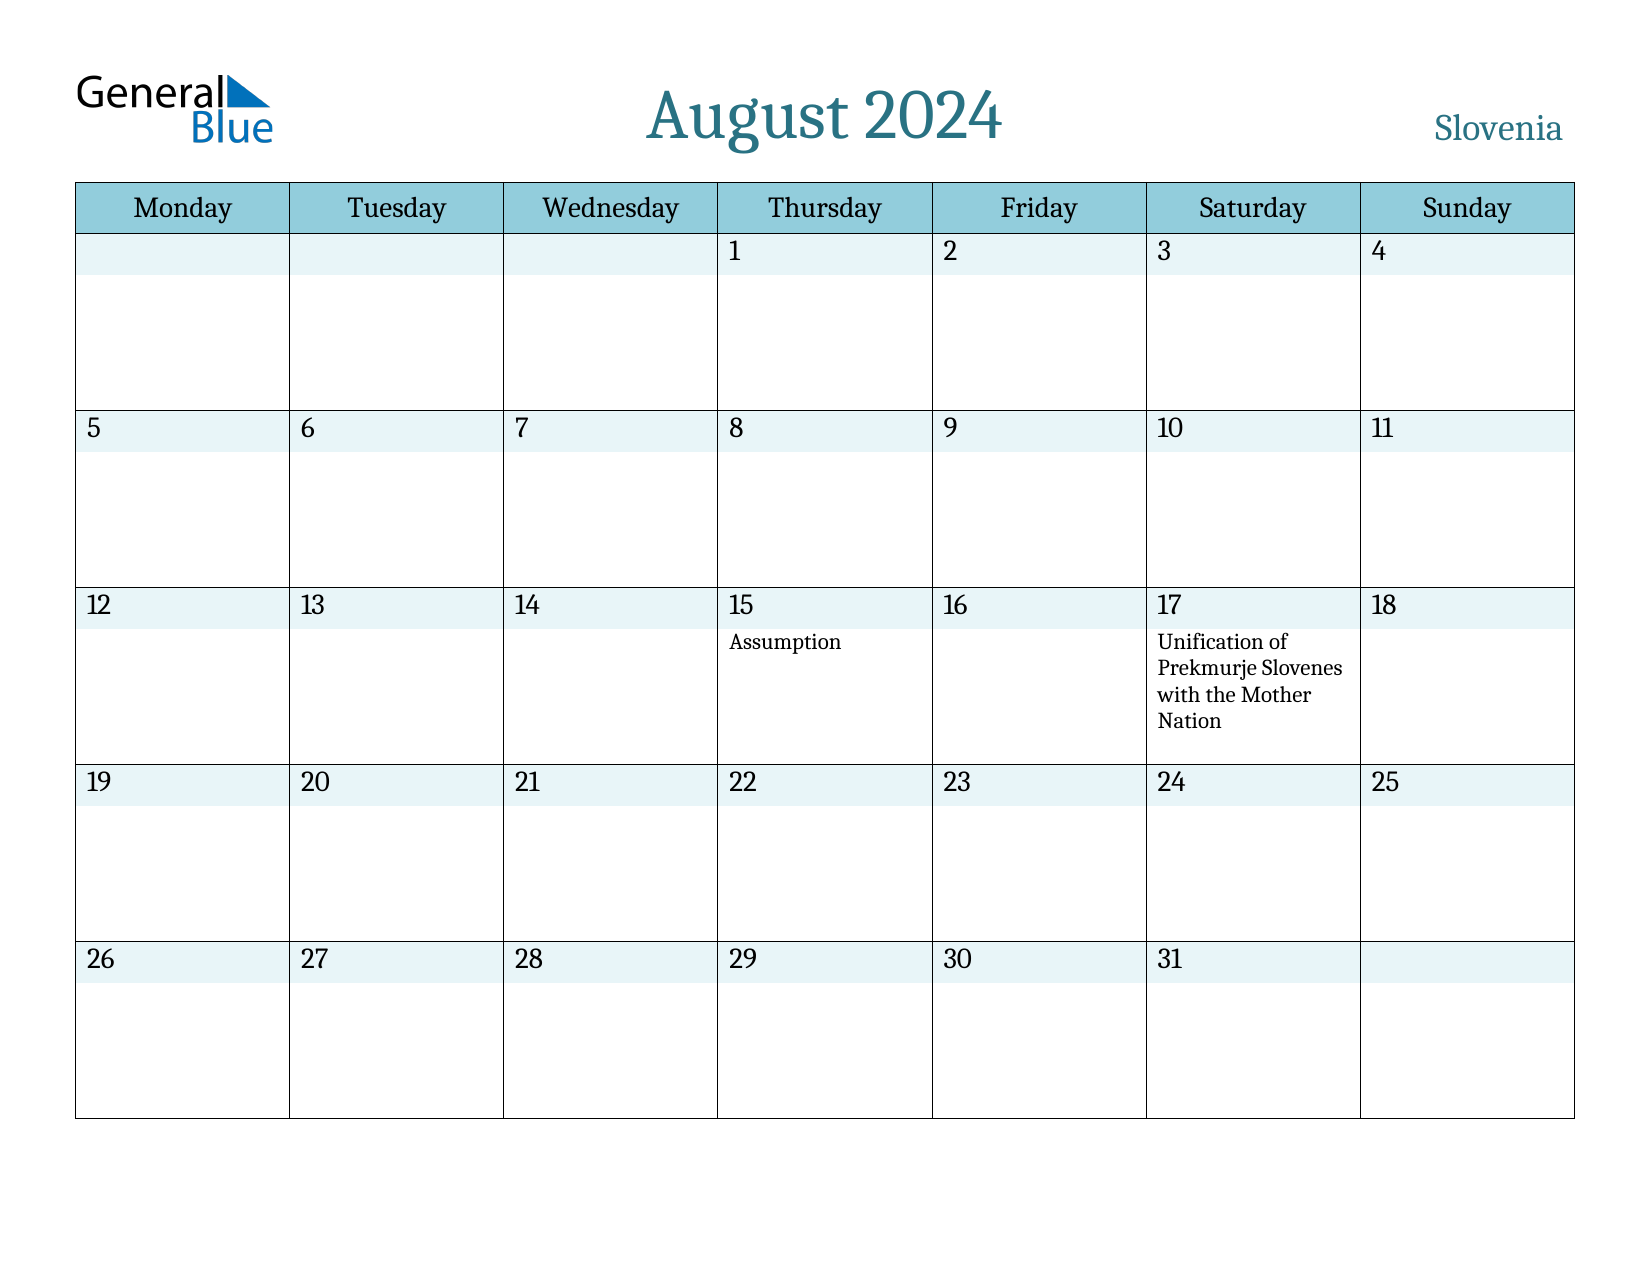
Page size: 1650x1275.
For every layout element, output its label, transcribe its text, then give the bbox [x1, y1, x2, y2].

table_cell [504, 275, 717, 410]
table_cell 3 [1147, 234, 1360, 275]
table_cell [718, 275, 932, 410]
table_cell Assumption [718, 629, 932, 764]
table_cell [504, 806, 717, 941]
table_cell [504, 452, 717, 587]
table_cell [933, 806, 1146, 941]
table_cell [76, 983, 289, 1118]
table_cell 30 [933, 942, 1146, 983]
table_cell [76, 275, 289, 410]
table_cell [718, 452, 932, 587]
table_header August 2024 [504, 75, 1146, 182]
table_cell 15 [718, 588, 932, 629]
table_cell 16 [933, 588, 1146, 629]
table_cell 13 [290, 588, 503, 629]
table_cell 8 [718, 411, 932, 452]
table_cell 21 [504, 765, 717, 806]
table_cell 14 [504, 588, 717, 629]
table_cell [290, 234, 503, 275]
table_cell 6 [290, 411, 503, 452]
table_cell [290, 629, 503, 764]
table_cell [76, 234, 289, 275]
table_cell 28 [504, 942, 717, 983]
table_cell 27 [290, 942, 503, 983]
table_cell [718, 806, 932, 941]
table_cell [1361, 983, 1574, 1118]
table_cell 2 [933, 234, 1146, 275]
table_cell 4 [1361, 234, 1574, 275]
table_cell 12 [76, 588, 289, 629]
table_cell [504, 629, 717, 764]
table_cell [290, 275, 503, 410]
table_header [76, 75, 503, 182]
table_cell [1361, 629, 1574, 764]
table_cell 22 [718, 765, 932, 806]
table_cell Saturday [1147, 183, 1360, 233]
table_cell [1147, 275, 1360, 410]
table_cell Unification of Prekmurje Slovenes with the Mother Nation [1147, 629, 1360, 764]
table_cell 9 [933, 411, 1146, 452]
table_cell 10 [1147, 411, 1360, 452]
table_cell 11 [1361, 411, 1574, 452]
table_cell 20 [290, 765, 503, 806]
table_cell [933, 983, 1146, 1118]
table_cell 1 [718, 234, 932, 275]
table_cell [1361, 806, 1574, 941]
table_cell 29 [718, 942, 932, 983]
table_cell [933, 629, 1146, 764]
table_cell [76, 452, 289, 587]
table_cell 24 [1147, 765, 1360, 806]
table_cell Wednesday [504, 183, 717, 233]
table_cell [76, 629, 289, 764]
table_cell 17 [1147, 588, 1360, 629]
picture [77, 75, 273, 143]
table_cell Sunday [1361, 183, 1574, 233]
table_cell 7 [504, 411, 717, 452]
table_cell [1361, 275, 1574, 410]
table_cell 31 [1147, 942, 1360, 983]
table_cell [1147, 452, 1360, 587]
table_cell Friday [933, 183, 1146, 233]
table_cell 19 [76, 765, 289, 806]
table_cell 25 [1361, 765, 1574, 806]
table_cell [290, 452, 503, 587]
table_cell [290, 983, 503, 1118]
table_cell [504, 983, 717, 1118]
table_header Slovenia [1146, 75, 1574, 182]
table_cell [1361, 942, 1574, 983]
table_cell 26 [76, 942, 289, 983]
table_cell [1147, 806, 1360, 941]
table_cell [76, 806, 289, 941]
table_cell Thursday [718, 183, 932, 233]
table_cell Monday [76, 183, 289, 233]
table_cell [504, 234, 717, 275]
table_cell [933, 275, 1146, 410]
table_cell Tuesday [290, 183, 503, 233]
table_cell [933, 452, 1146, 587]
table_cell 23 [933, 765, 1146, 806]
table_cell 5 [76, 411, 289, 452]
table_cell 18 [1361, 588, 1574, 629]
table_cell [1361, 452, 1574, 587]
table_cell [1147, 983, 1360, 1118]
table_cell [290, 806, 503, 941]
table_cell [718, 983, 932, 1118]
